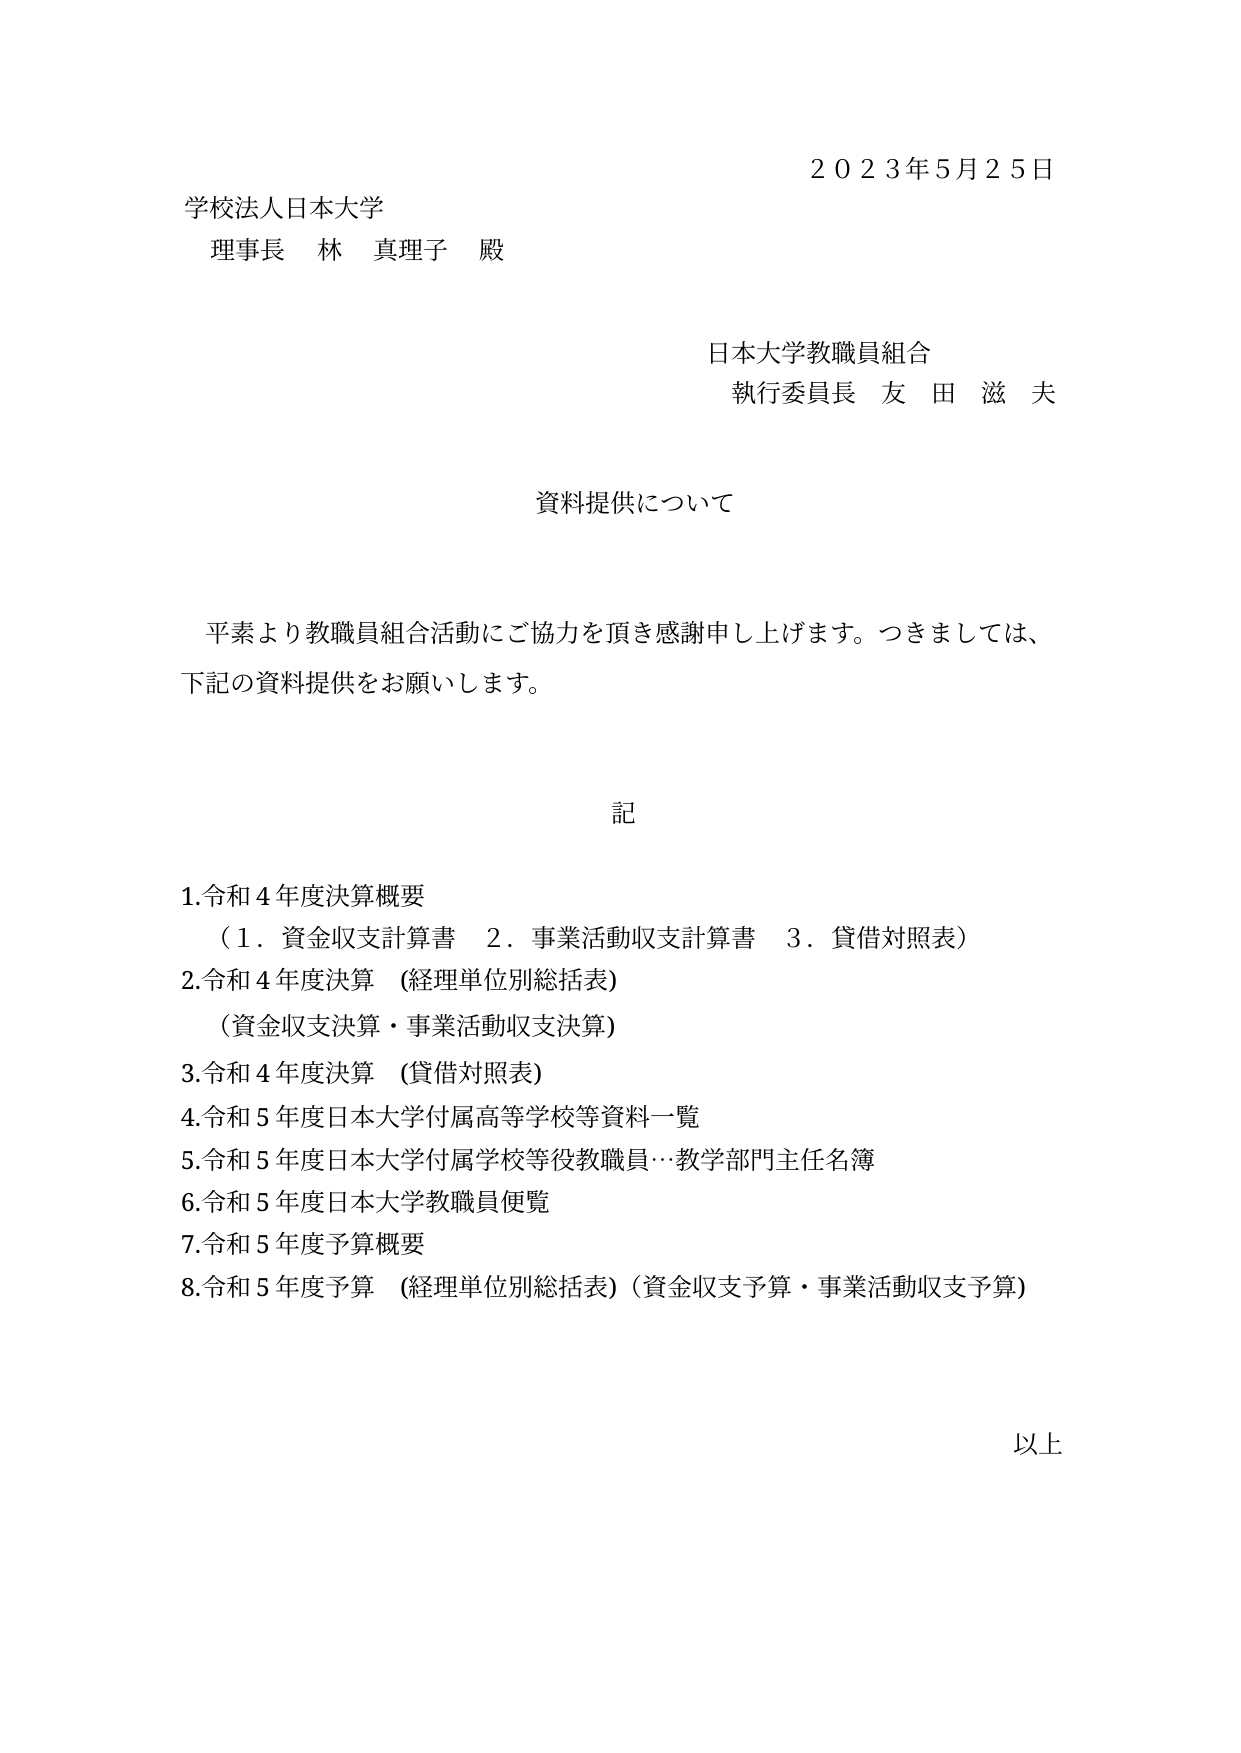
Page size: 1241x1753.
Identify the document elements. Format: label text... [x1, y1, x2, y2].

text 2.令和4年度決算 (経理単位別総括表) [181, 961, 1061, 997]
text ２０２３年５月２５日 [181, 150, 1055, 186]
text 日本大学教職員組合 執行委員長 友 田 滋 夫 [181, 334, 1064, 409]
text 5.令和5年度日本大学付属学校等役教職員…教学部門主任名簿 [181, 1140, 1061, 1176]
text 8.令和5年度予算 (経理単位別総括表)（資金収支予算・事業活動収支予算) [181, 1268, 1061, 1304]
text 学校法人日本大学 [184, 189, 1064, 225]
text 6.令和5年度日本大学教職員便覧 [181, 1183, 1061, 1219]
text （資金収支決算・事業活動収支決算) [182, 1007, 1061, 1043]
text 4.令和5年度日本大学付属高等学校等資料一覧 [181, 1098, 1061, 1134]
text 平素より教職員組合活動にご協力を頂き感謝申し上げます。つきましては、下記の資料提供をお願いします。 [181, 613, 1061, 699]
text （１．資金収支計算書 ２．事業活動収支計算書 ３．貸借対照表） [182, 919, 1061, 954]
subtitle 記 [184, 794, 1064, 830]
text 理事長 林 真理子 殿 [186, 231, 1064, 267]
text 資料提供について [186, 483, 1061, 519]
text 1.令和4年度決算概要 [181, 876, 1061, 912]
text 3.令和4年度決算 (貸借対照表) [181, 1053, 1061, 1089]
text 7.令和5年度予算概要 [181, 1225, 1061, 1261]
text 以上 [181, 1424, 1064, 1460]
